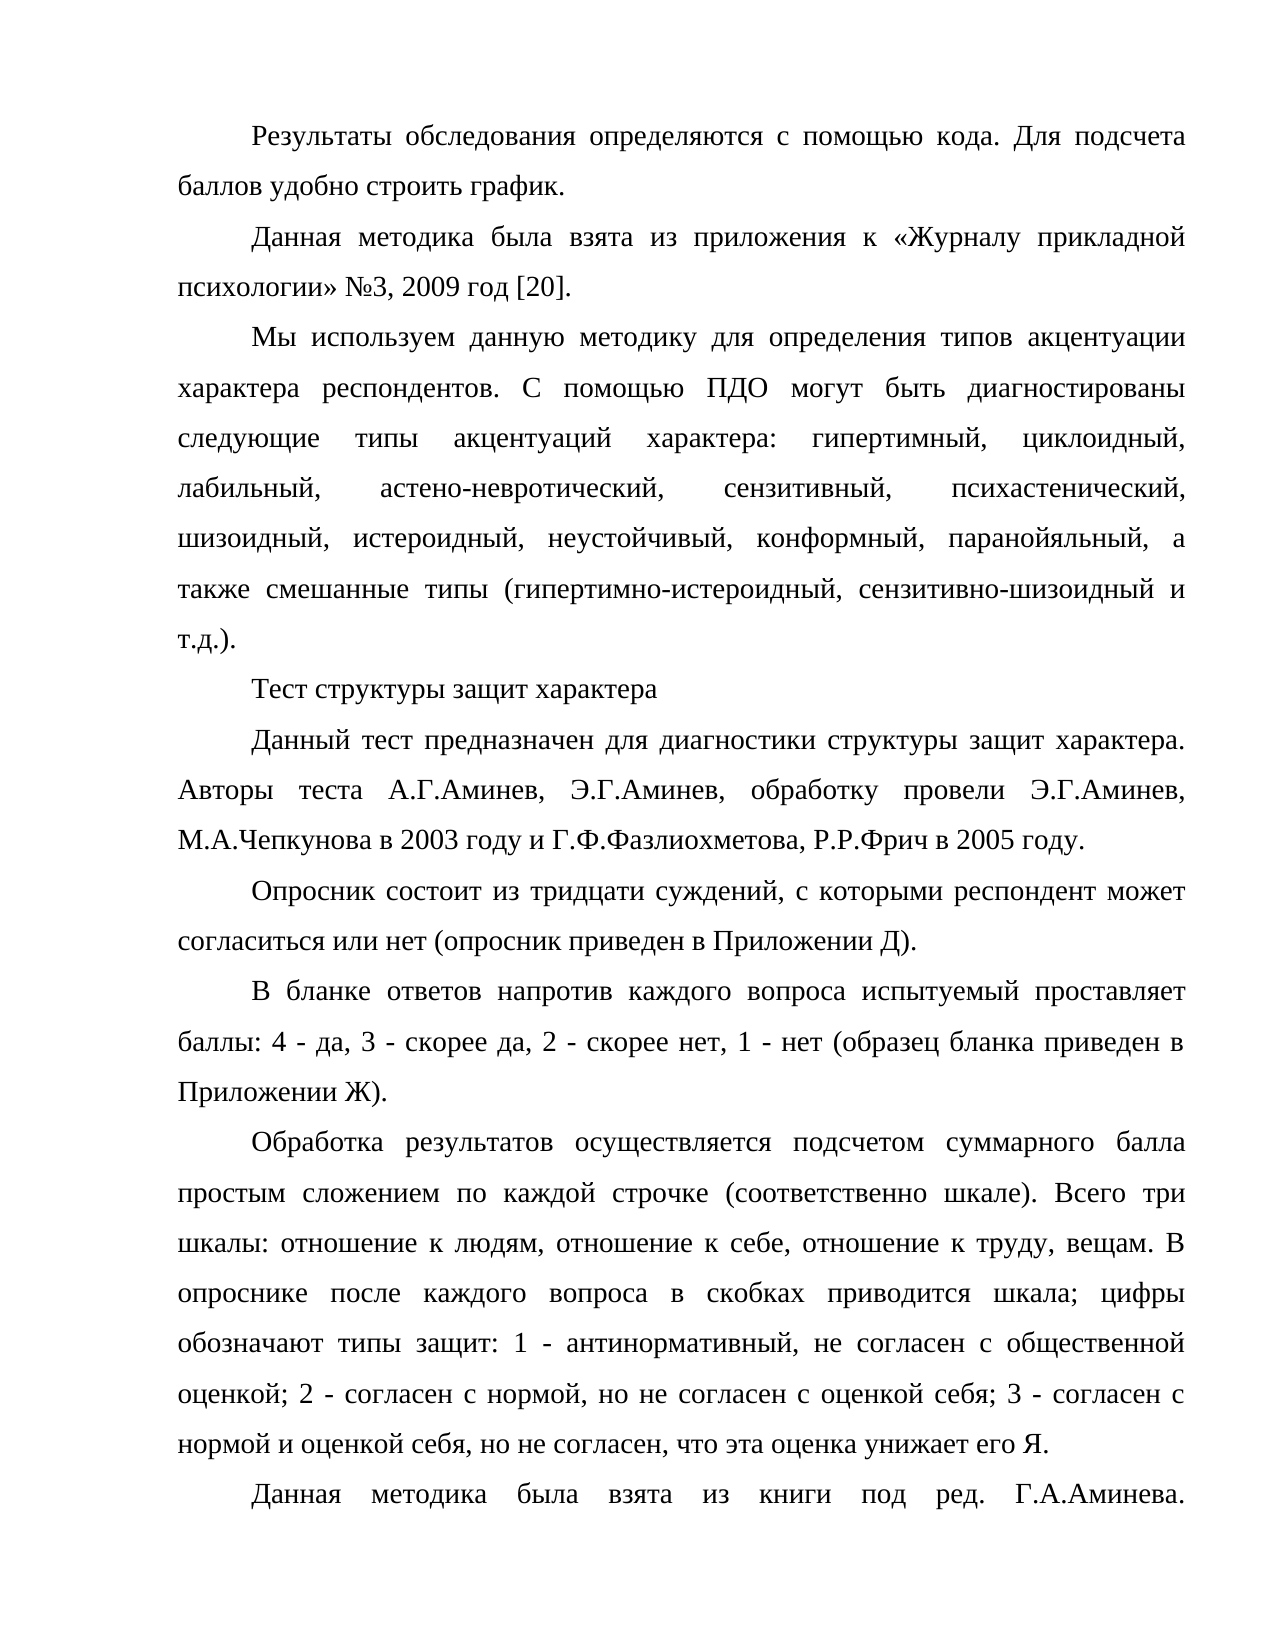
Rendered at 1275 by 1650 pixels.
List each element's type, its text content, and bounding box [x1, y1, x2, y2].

text Обработка результатов осуществляется подсчетом суммарного балла простым сложением по каждой строчке (соответственно шкале). Всего три шкалы: отношение к людям, отношение к себе, отношение к труду, вещам. В опроснике после каждого вопроса в скобках приводится шкала; цифры обозначают типы защит: 1 - антинормативный, не согласен с общественной оценкой; 2 - согласен с нормой, но не согласен с оценкой себя; 3 - согласен с нормой и оценкой себя, но не согласен, что эта оценка унижает его Я. [177, 1124, 1186, 1460]
text Данная методика была взята из приложения к «Журналу прикладной психологии» №3, 2009 год [20]. [177, 219, 1186, 303]
text Мы используем данную методику для определения типов акцентуации характера респондентов. С помощью ПДО могут быть диагностированы следующие типы акцентуаций характера: гипертимный, циклоидный, лабильный, астено-невротический, сензитивный, психастенический, шизоидный, истероидный, неустойчивый, конформный, паранойяльный, а также смешанные типы (гипертимно-истероидный, сензитивно-шизоидный и т.д.). [177, 319, 1186, 655]
text Результаты обследования определяются с помощью кода. Для подсчета баллов удобно строить график. [177, 118, 1186, 202]
text Опросник состоит из тридцати суждений, с которыми респондент может согласиться или нет (опросник приведен в Приложении Д). [177, 873, 1186, 957]
text Данный тест предназначен для диагностики структуры защит характера. Авторы теста А.Г.Аминев, Э.Г.Аминев, обработку провели Э.Г.Аминев, М.А.Чепкунова в 2003 году и Г.Ф.Фазлиохметова, Р.Р.Фрич в 2005 году. [177, 722, 1186, 856]
text В бланке ответов напротив каждого вопроса испытуемый проставляет баллы: 4 - да, 3 - скорее да, 2 - скорее нет, 1 - нет (образец бланка приведен в Приложении Ж). [177, 973, 1186, 1108]
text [177, 1477, 1186, 1510]
text Тест структуры защит характера [177, 672, 1186, 705]
